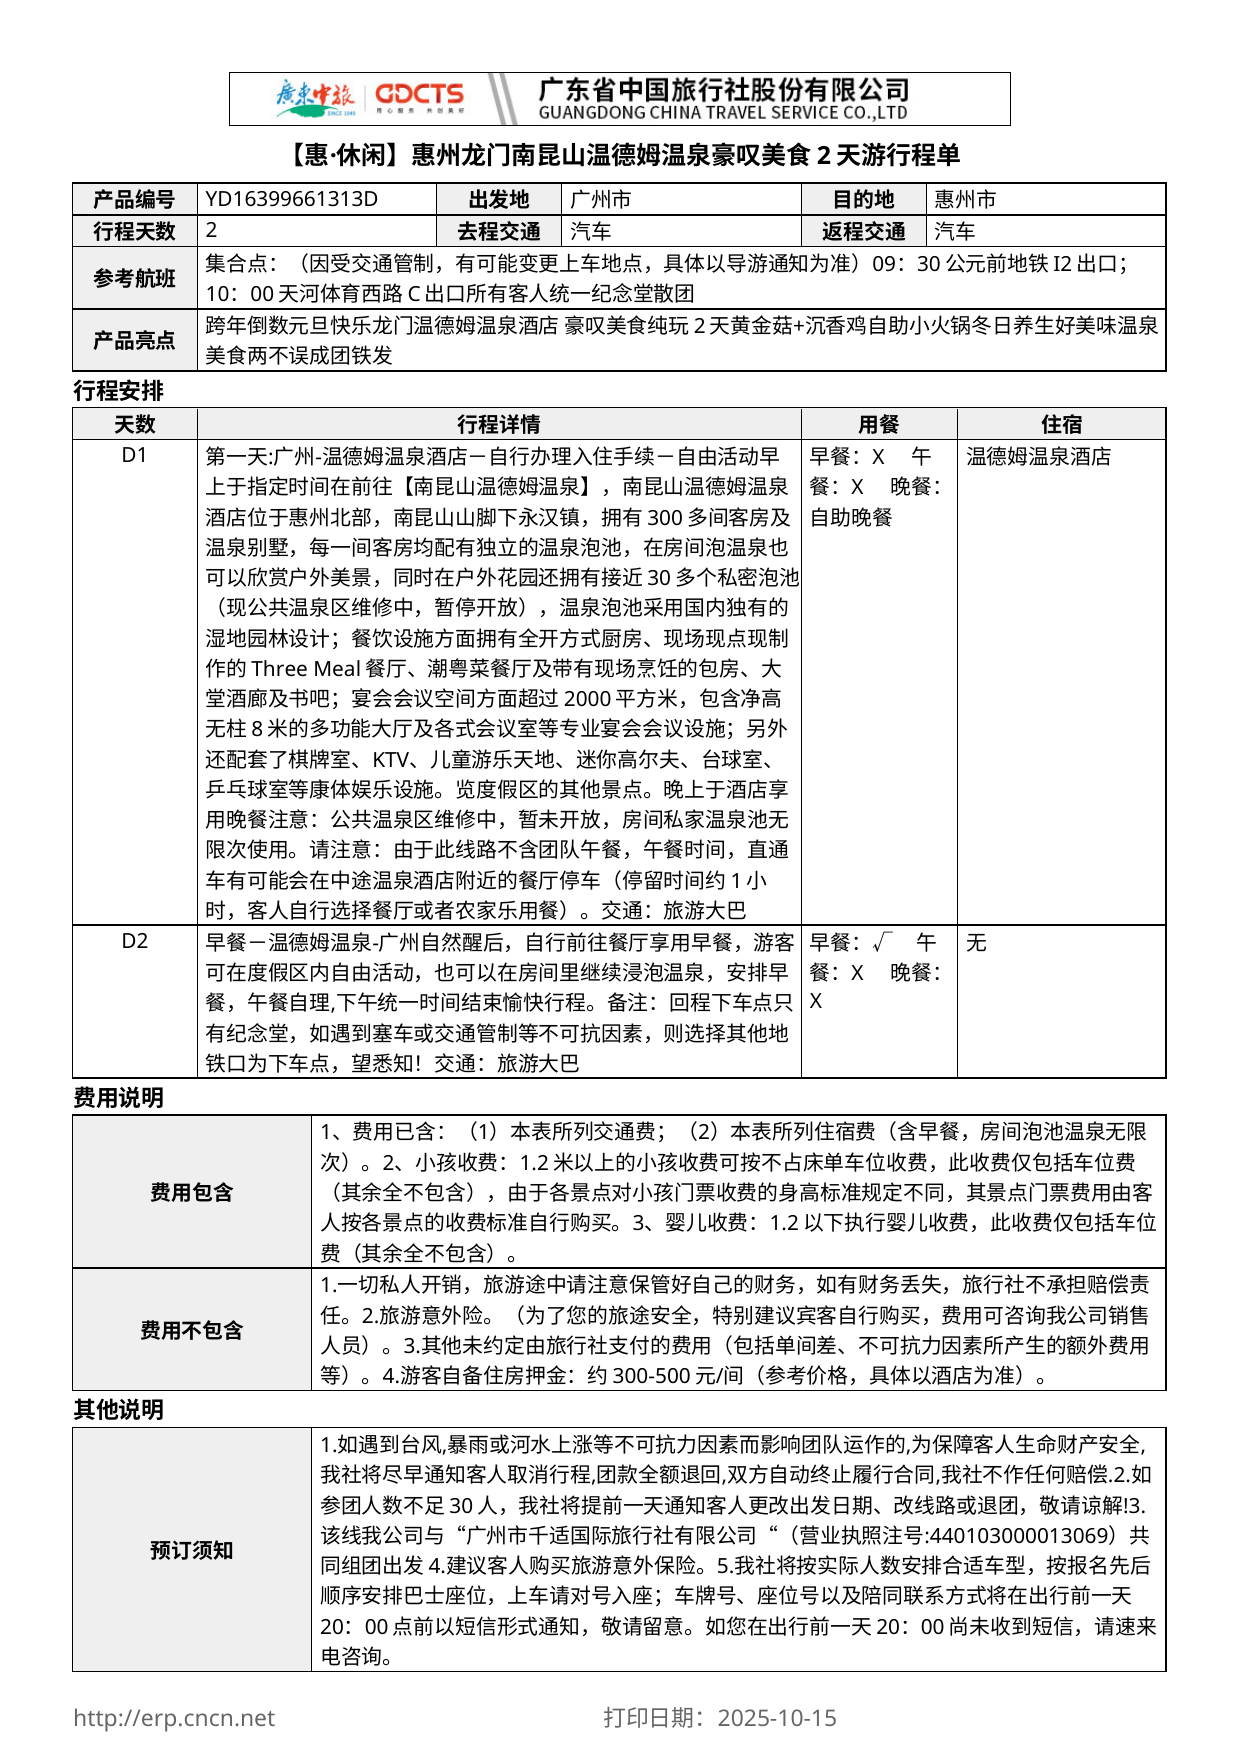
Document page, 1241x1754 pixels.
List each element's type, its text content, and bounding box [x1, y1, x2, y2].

table_cell 汽车 [927, 216, 1165, 246]
table_cell 集合点：（因受交通管制，有可能变更上车地点，具体以导游通知为准） [198, 247, 1165, 308]
table_cell 跨年倒数元旦快乐 [198, 310, 1165, 370]
table_cell 返程交通 [802, 216, 926, 246]
text 费用说明 [73, 1080, 1167, 1113]
table_cell 1.一切私人开销，旅游途中请注意保管好自己的财务，如有财务丢失，旅行社不承担赔偿责任。 [312, 1269, 1165, 1390]
table_cell 参考航班 [73, 247, 197, 308]
text 【惠·休闲】惠州龙门南昆山温德姆温泉豪叹美食2天游行程单 [73, 136, 1167, 172]
table_cell D2 [73, 926, 197, 1077]
text 行程安排 [73, 373, 1167, 406]
table_header 广州市 [562, 184, 801, 214]
table_header YD16399661313D [198, 184, 436, 214]
table_header 预订须知 [73, 1428, 311, 1671]
table_cell 无 [958, 926, 1165, 1077]
table_cell 早餐－温德姆温泉-广州 [198, 926, 801, 1077]
table_cell 行程天数 [73, 216, 197, 246]
table_cell D1 [73, 440, 197, 924]
table_cell 早餐：X 午餐：X 晚餐：自助晚餐 [802, 440, 957, 924]
table_cell 早餐：√ 午餐：X 晚餐：X [802, 926, 957, 1077]
table_header 行程详情 [198, 408, 801, 439]
table_cell 汽车 [562, 216, 801, 246]
table_cell 费用不包含 [73, 1269, 311, 1390]
table_cell 第一天:广州-温德姆温泉酒店－自行办理入住手续－自由活动 [198, 440, 801, 924]
table_cell 产品亮点 [73, 310, 197, 370]
table_header 出发地 [437, 184, 561, 214]
table_cell 温德姆温泉酒店 [958, 440, 1165, 924]
table_header 用餐 [802, 408, 957, 439]
table_header 1、费用已含：（1）本表所列交通费；（2）本表所列住宿费（含早餐，房间泡池温泉无限次）。 [312, 1116, 1165, 1267]
picture [230, 73, 1010, 125]
table_header 住宿 [958, 408, 1165, 439]
table_header 目的地 [802, 184, 926, 214]
table_cell 去程交通 [437, 216, 561, 246]
table_header 1.如遇到台风,暴雨或河水上涨等不可抗力因素而影响团队运作的,为保障客人生命财产安全,我社将尽早通知客人取消行程,团款全额退回,双方自动终止履行合同,我社不作任何赔偿. [312, 1428, 1165, 1671]
table_cell 2 [198, 216, 436, 246]
table_header 费用包含 [73, 1116, 311, 1267]
table_header 产品编号 [73, 184, 197, 214]
text 其他说明 [73, 1392, 1167, 1426]
table_header 惠州市 [927, 184, 1165, 214]
table_header 天数 [73, 408, 197, 439]
